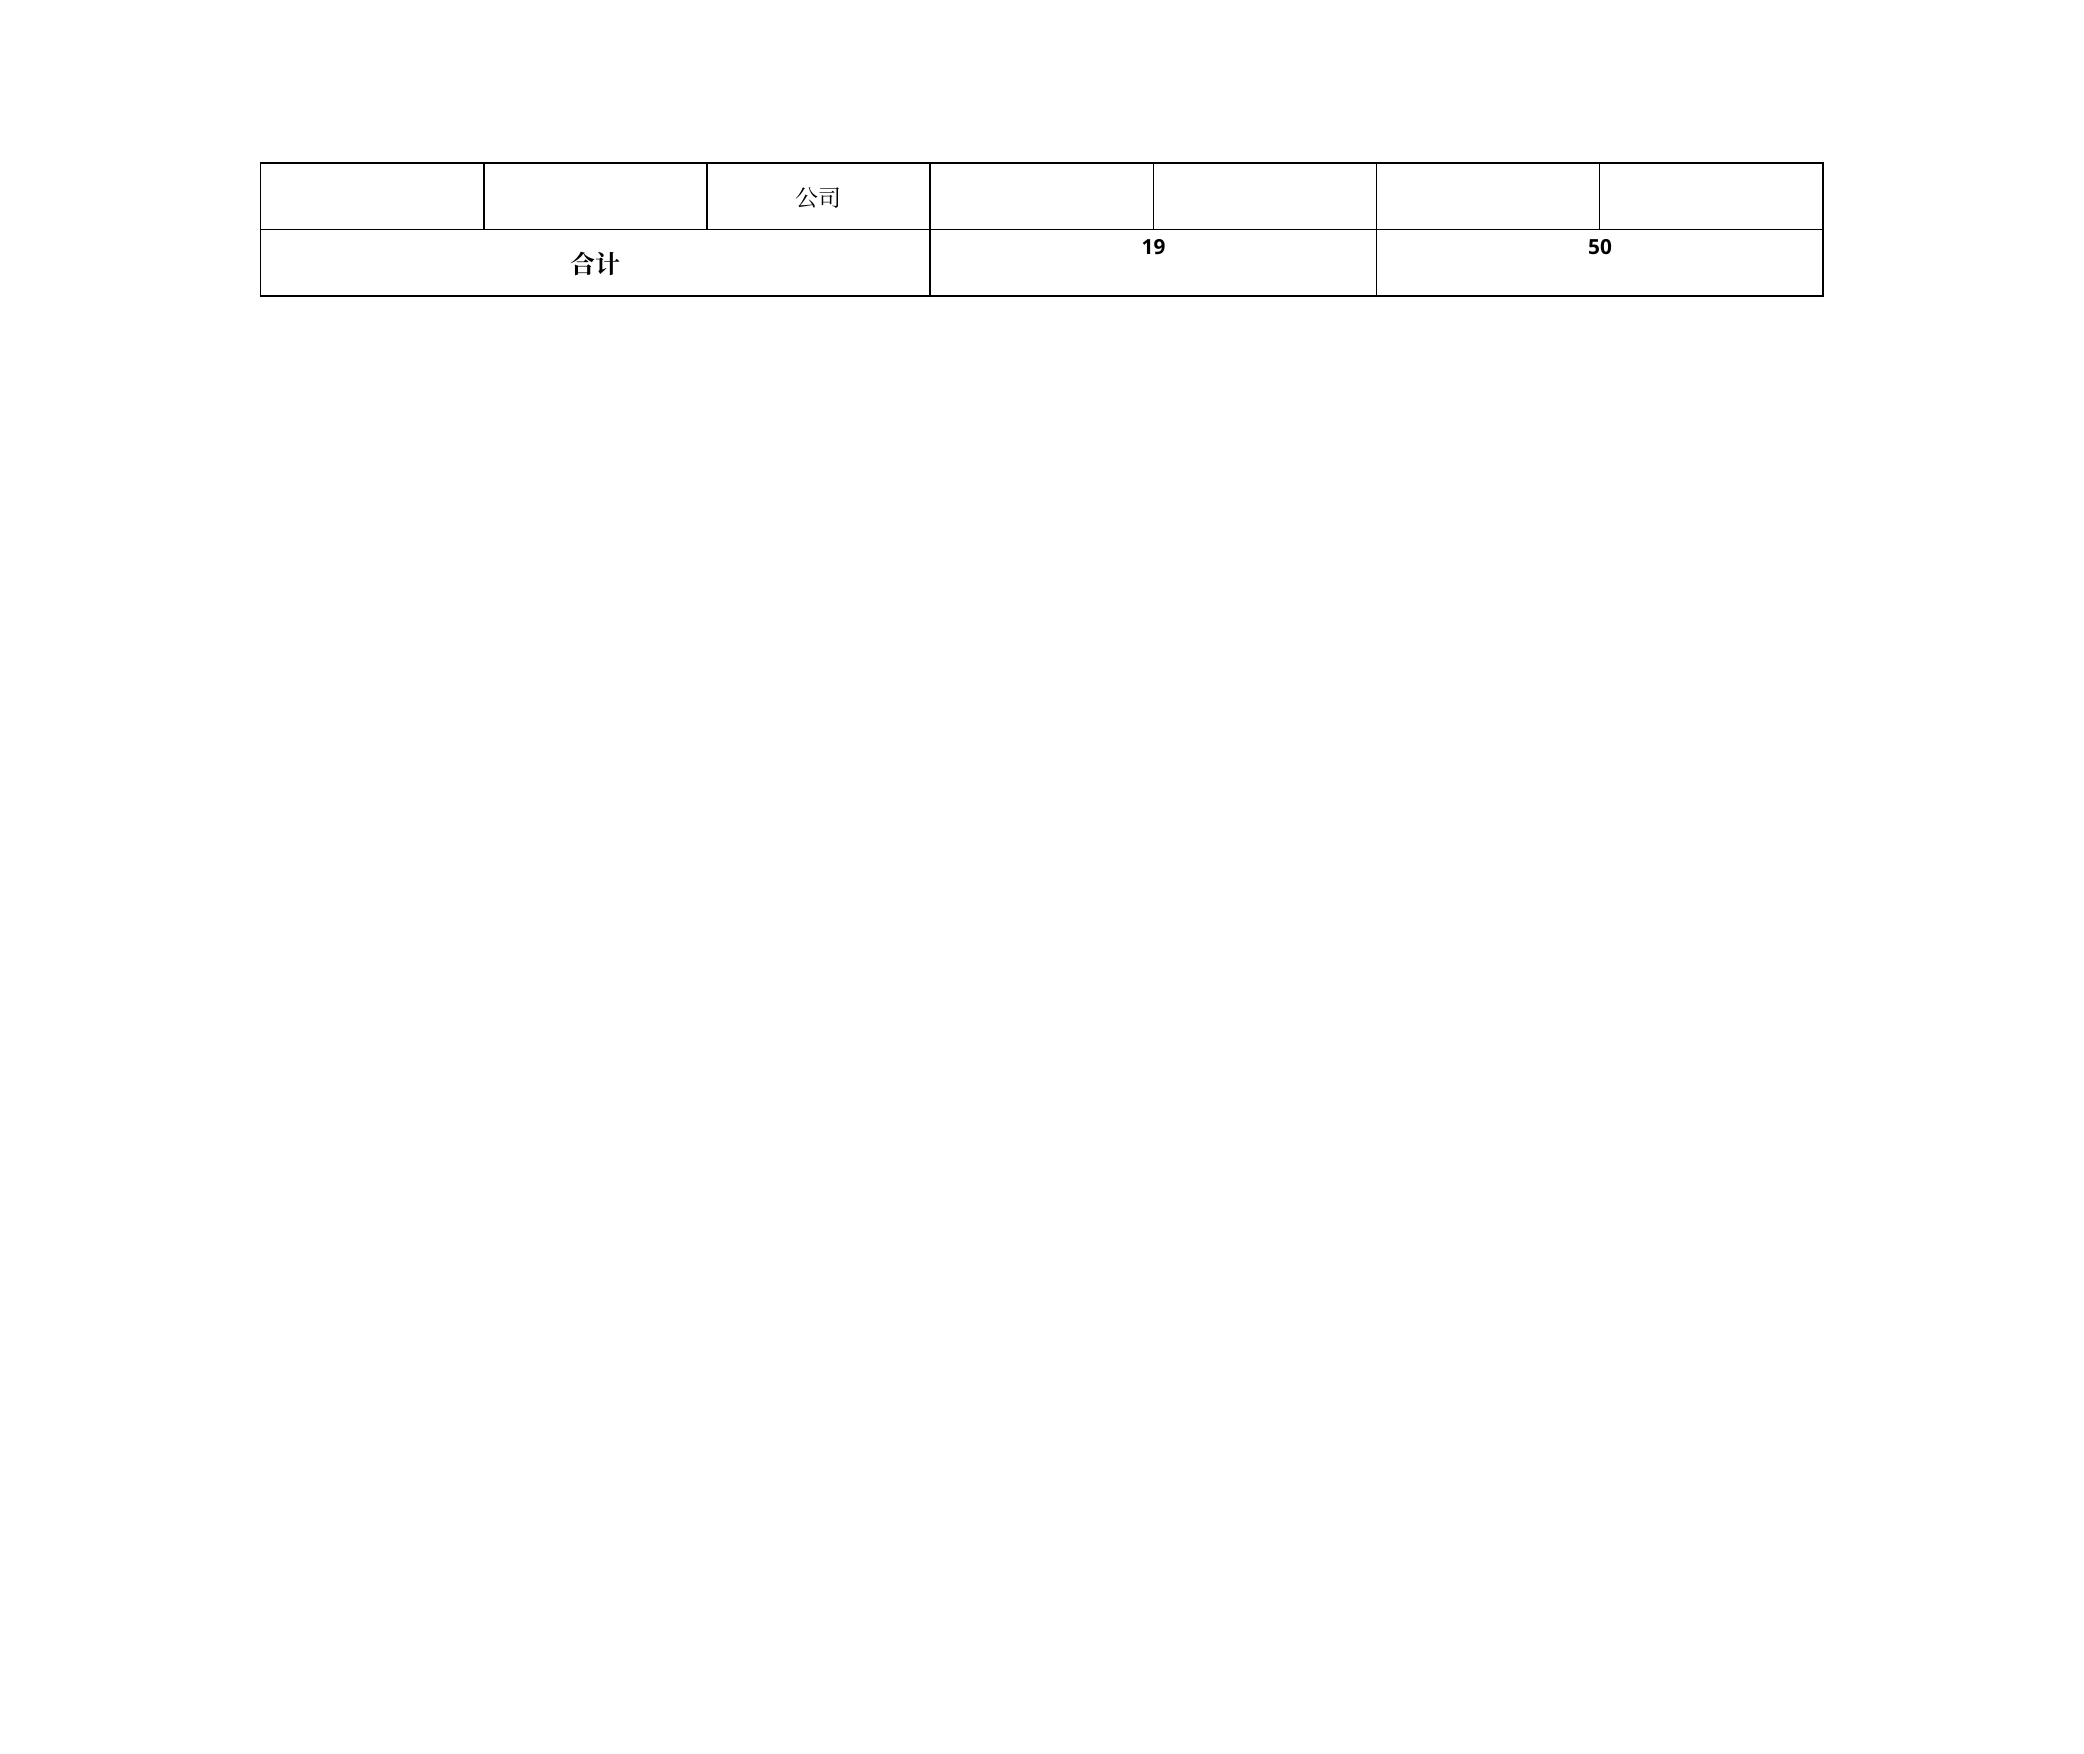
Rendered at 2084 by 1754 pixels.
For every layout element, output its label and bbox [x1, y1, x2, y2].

table_cell [1154, 164, 1376, 228]
table_cell [261, 230, 929, 295]
table_cell [1377, 164, 1599, 228]
table_cell [931, 164, 1153, 228]
table_cell [931, 230, 1376, 295]
table_cell [708, 164, 929, 228]
table_cell [261, 164, 483, 228]
table_cell [1377, 230, 1822, 295]
table_cell [1600, 164, 1822, 228]
table_cell [485, 164, 706, 228]
